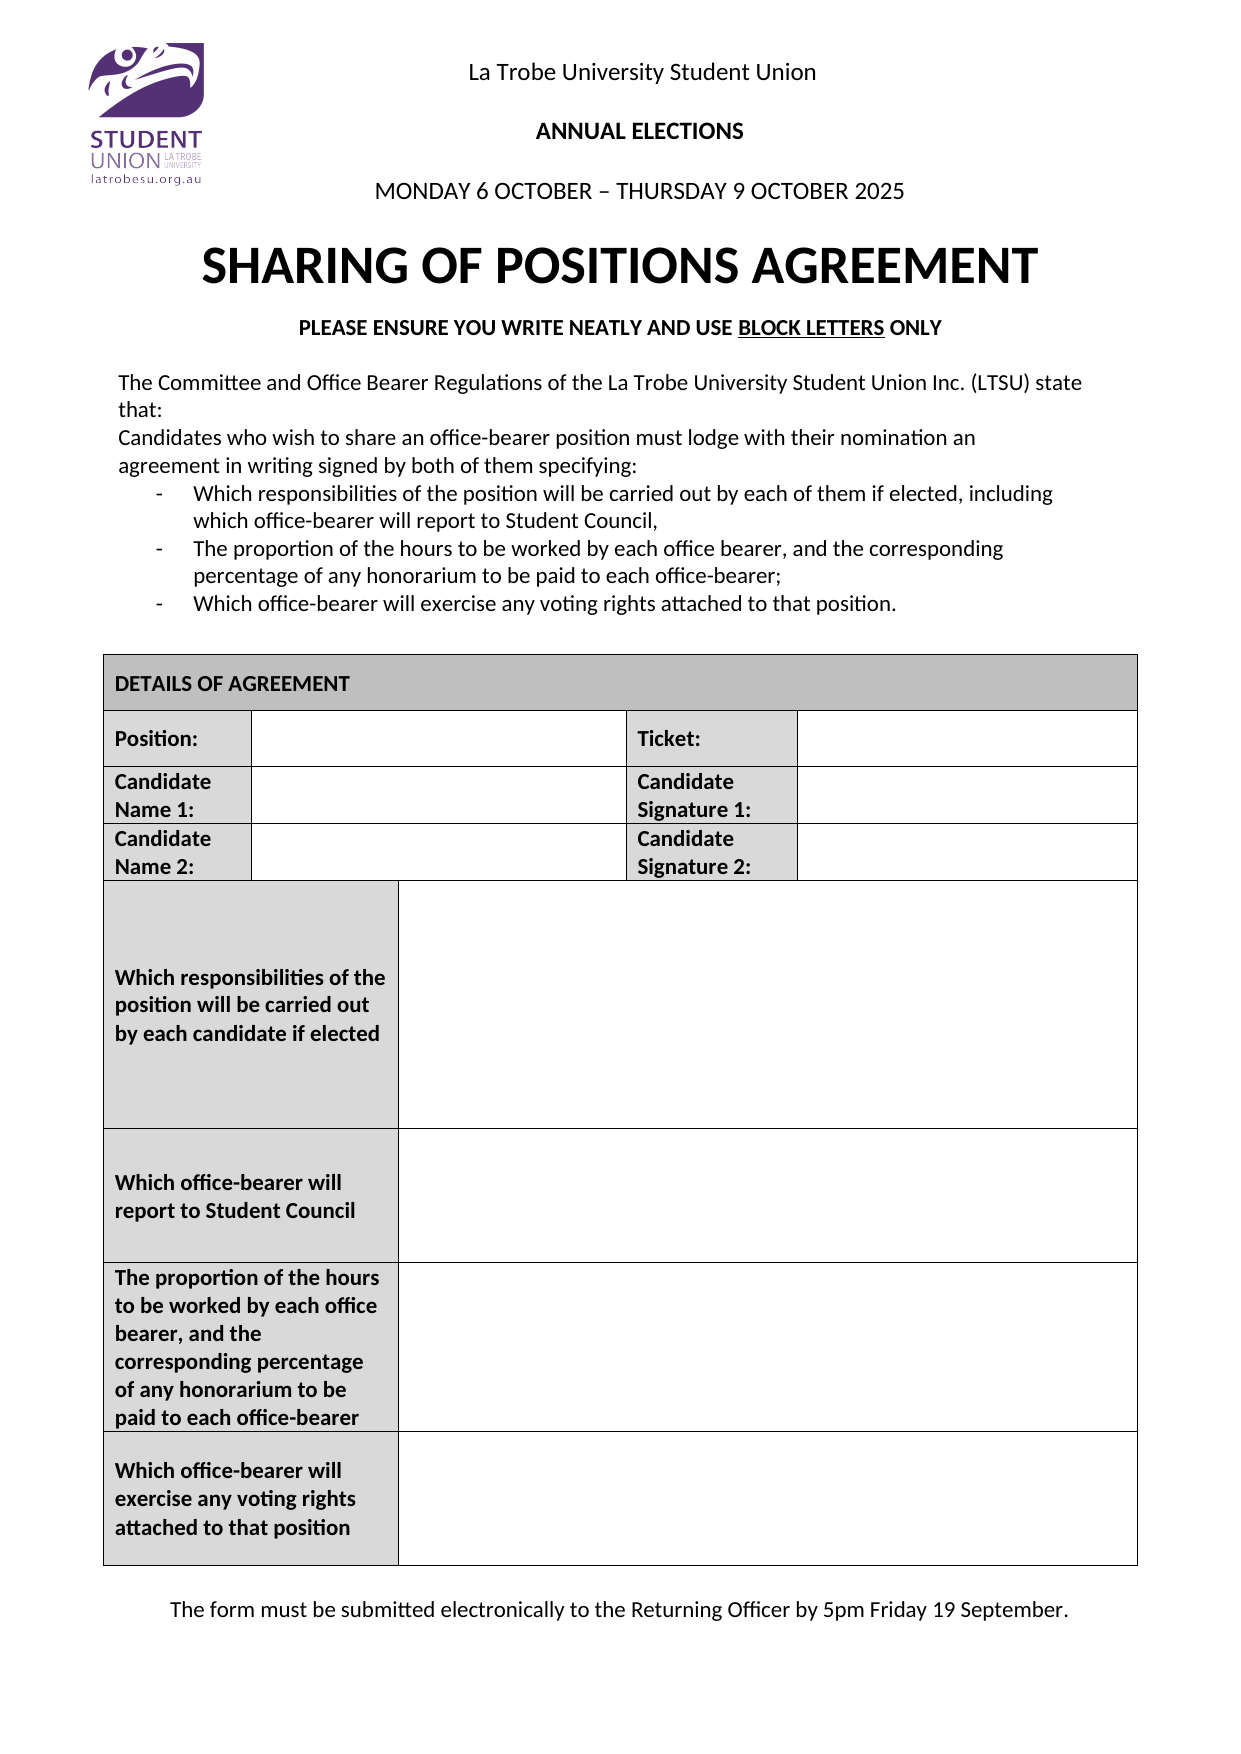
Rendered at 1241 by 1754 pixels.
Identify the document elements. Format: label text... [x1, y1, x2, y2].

table_cell Which office-bearer will report to Student Council [104, 1129, 398, 1262]
table_cell [798, 711, 1137, 766]
text PLEASE ENSURE YOU WRITE NEATLY AND USE BLOCK LETTERS ONLY [118, 313, 1122, 341]
table_cell Candidate Name 1: [104, 767, 251, 823]
table_cell The proportion of the hours to be worked by each office bearer, and the corresponding percentage of any honorarium to be paid to each office-bearer [104, 1263, 398, 1431]
table_cell [252, 711, 626, 766]
table_cell Candidate Signature 1: [627, 767, 797, 823]
table_cell [399, 1129, 1137, 1262]
table_cell [798, 767, 1137, 823]
table_cell Which responsibilities of the position will be carried out by each candidate if elected [104, 881, 398, 1128]
table_cell [399, 1432, 1137, 1565]
table_cell [252, 824, 626, 880]
list The proportion of the hours to be worked by each office bearer, and the corresponding percentage of any honorarium to be paid to each office-bearer; [156, 534, 1061, 589]
text Candidates who wish to share an office-bearer position must lodge with their nomination an agreement in writing signed by both of them specifying: [118, 424, 1032, 479]
table_cell Which office-bearer will exercise any voting rights attached to that position [104, 1432, 398, 1565]
text The form must be submitted electronically to the Returning Officer by 5pm Friday 19 September. [118, 1595, 1122, 1623]
table_cell Ticket: [627, 711, 797, 766]
table_cell Position: [104, 711, 251, 766]
text SHARING OF POSITIONS AGREEMENT [118, 231, 1122, 297]
table_cell Candidate Signature 2: [627, 824, 797, 880]
table_cell [399, 881, 1137, 1128]
table_header DETAILS OF AGREEMENT [104, 655, 1137, 710]
list Which office-bearer will exercise any voting rights attached to that position. [156, 589, 1061, 616]
table_cell Candidate Name 2: [104, 824, 251, 880]
picture [84, 40, 207, 186]
table_cell [798, 824, 1137, 880]
table_cell [399, 1263, 1137, 1431]
table_cell [252, 767, 626, 823]
text The Committee and Office Bearer Regulations of the La Trobe University Student Union Inc. (LTSU) state that: [118, 369, 1107, 423]
list Which responsibilities of the position will be carried out by each of them if elected, including which office-bearer will report to Student Council, [156, 479, 1107, 534]
